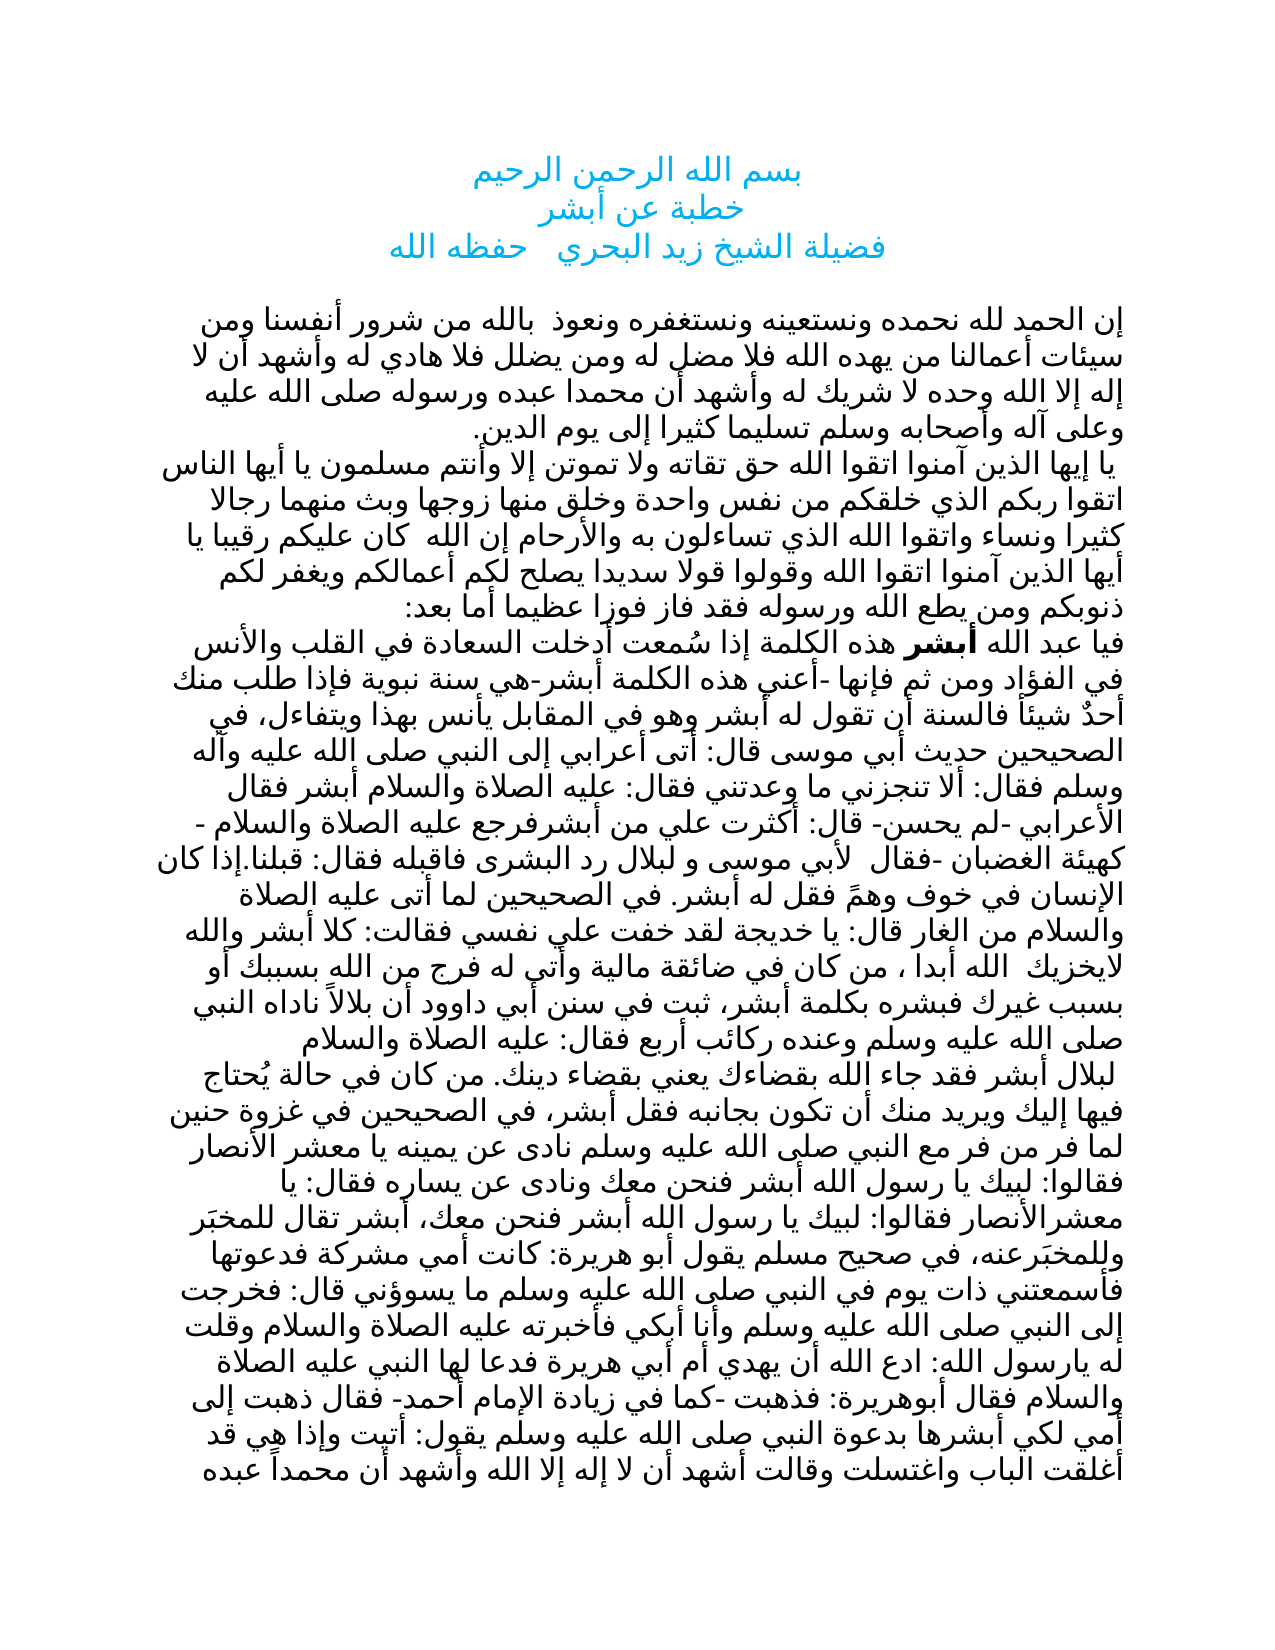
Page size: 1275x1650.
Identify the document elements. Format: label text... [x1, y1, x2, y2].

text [150, 1056, 1125, 1487]
text فيا عبد الله أبشر هذه الكلمة إذا سُمعت أدخلت السعادة في القلب والأنس في الفؤاد ومن ثم فإنها -أعني هذه الكلمة أبشر-هي سنة نبوية فإذا طلب منك أحدٌ شيئأ فالسنة أن تقول له أبشر وهو في المقابل يأنس بهذا ويتفاءل، في الصحيحين حديث أبي موسى قال: أتى أعرابي إلى النبي صلى الله عليه وآله وسلم فقال: ألا تنجزني ما وعدتني فقال: عليه الصلاة والسلام أبشر فقال الأعرابي -لم يحسن- قال: أكثرت علي من أبشرفرجع عليه الصلاة والسلام -كهيئة الغضبان -فقال لأبي موسى و لبلال رد البشرى فاقبله فقال: قبلنا.إذا كان الإنسان في خوف وهمً فقل له أبشر. في الصحيحين لما أتى عليه الصلاة والسلام من الغار قال: يا خديجة لقد خفت علي نفسي فقالت: كلا أبشر والله لايخزيك الله أبدا ، من كان في ضائقة مالية وأتى له فرج من الله بسببك أو بسبب غيرك فبشره بكلمة أبشر، ثبت في سنن أبي داوود أن بلالاً ناداه النبي صلى الله عليه وسلم وعنده ركائب أربع فقال: عليه الصلاة والسلام [150, 625, 1125, 1056]
text فضيلة الشيخ زيد البحري حفظه الله [150, 227, 1125, 265]
text يا إيها الذين آمنوا اتقوا الله حق تقاته ولا تموتن إلا وأنتم مسلمون يا أيها الناس اتقوا ربكم الذي خلقكم من نفس واحدة وخلق منها زوجها وبث منهما رجالا كثيرا ونساء واتقوا الله الذي تساءلون به والأرحام إن الله كان عليكم رقيبا يا أيها الذين آمنوا اتقوا الله وقولوا قولا سديدا يصلح لكم أعمالكم ويغفر لكم ذنوبكم ومن يطع الله ورسوله فقد فاز فوزا عظيما أما بعد: [150, 445, 1125, 625]
text بسم الله الرحمن الرحيم [150, 150, 1125, 188]
text خطبة عن أبشر [150, 188, 1125, 227]
text إن الحمد لله نحمده ونستعينه ونستغفره ونعوذ بالله من شرور أنفسنا ومن سيئات أعمالنا من يهده الله فلا مضل له ومن يضلل فلا هادي له وأشهد أن لا إله إلا الله وحده لا شريك له وأشهد أن محمدا عبده ورسوله صلى الله عليه وعلى آله وأصحابه وسلم تسليما كثيرا إلى يوم الدين. [150, 301, 1125, 445]
